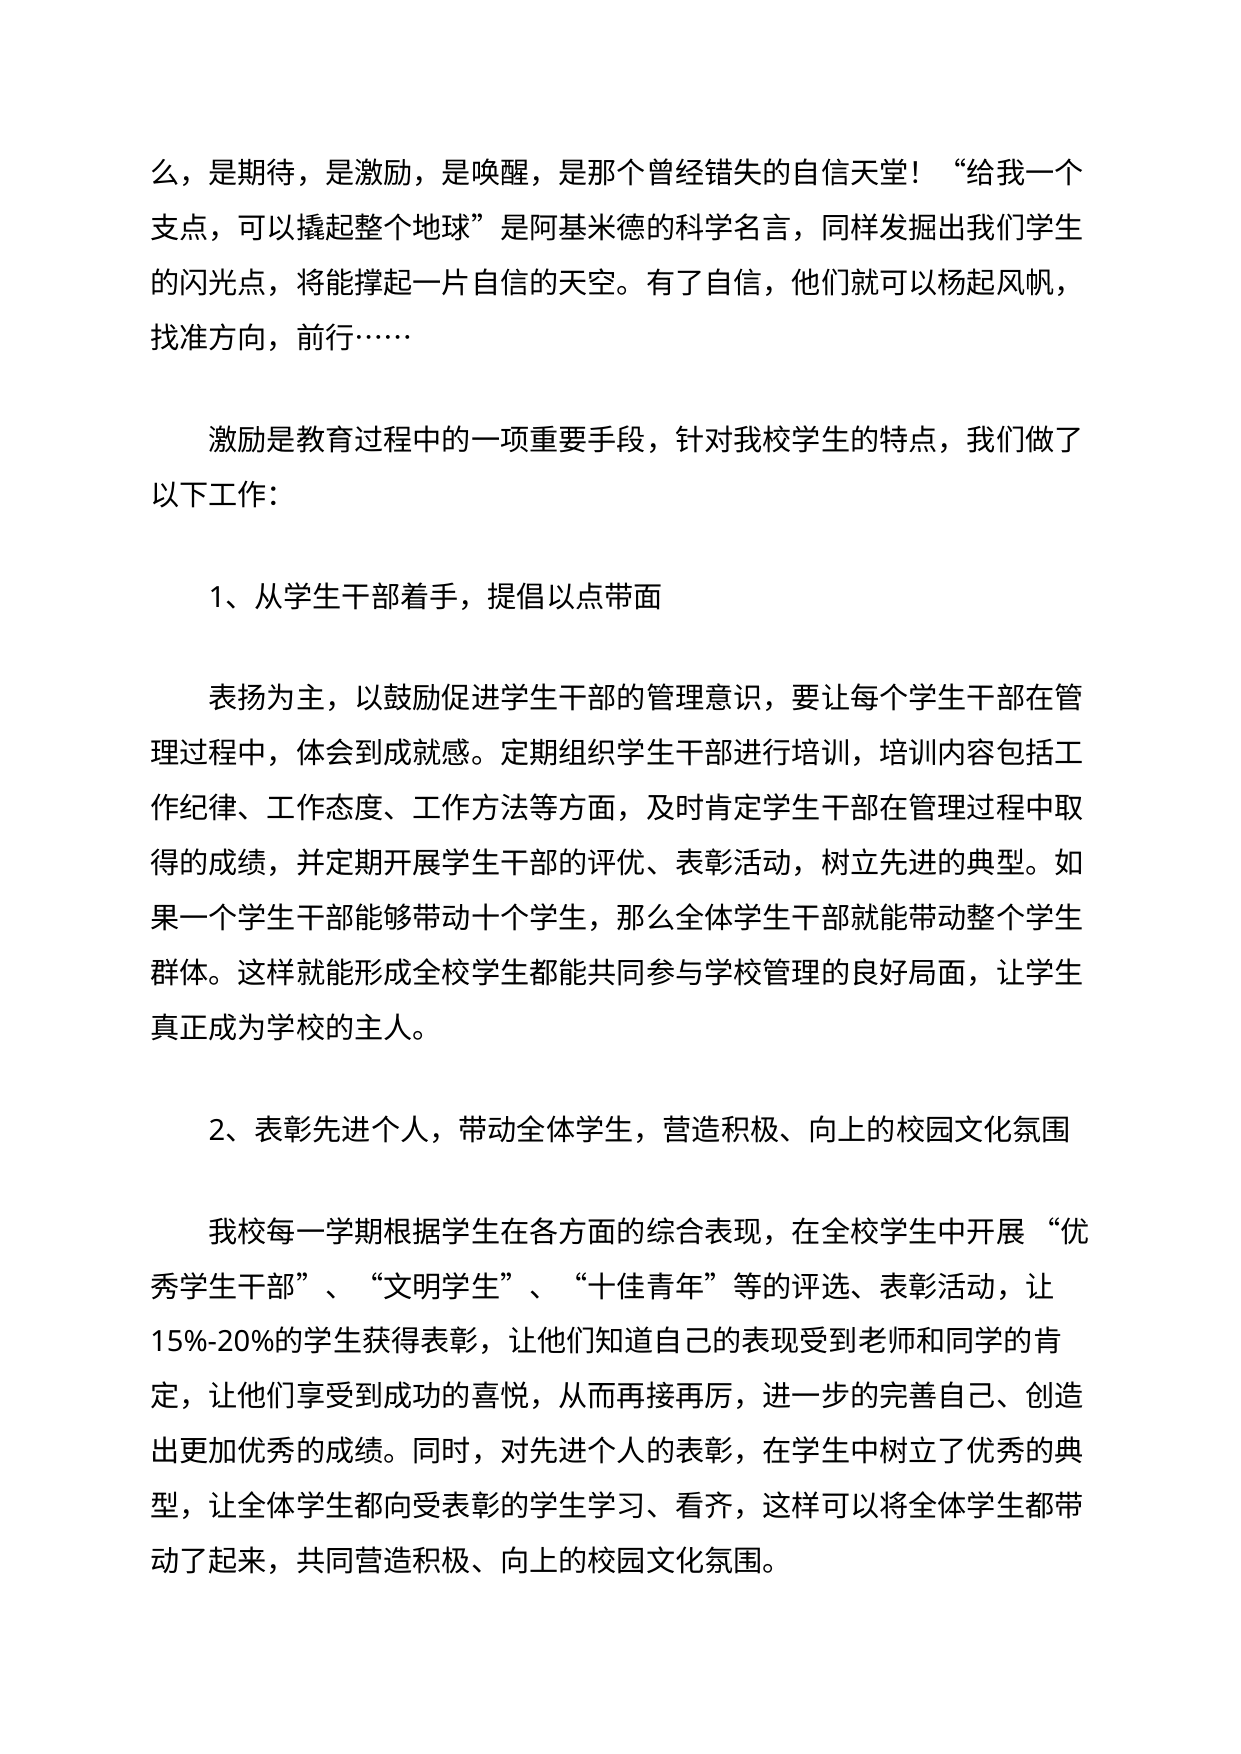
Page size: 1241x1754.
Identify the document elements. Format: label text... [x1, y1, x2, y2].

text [150, 150, 1090, 357]
text 激励是教育过程中的一项重要手段，针对我校学生的特点，我们做了以下工作： [150, 416, 1090, 514]
text 2、表彰先进个人，带动全体学生，营造积极、向上的校园文化氛围 [150, 1106, 1090, 1149]
text 1、从学生干部着手，提倡以点带面 [150, 573, 1090, 616]
text 我校每一学期根据学生在各方面的综合表现，在全校学生中开展 “优秀学生干部”、“文明学生”、“十佳青年”等的评选、表彰活动，让15%-20%的学生获得表彰，让他们知道自己的表现受到老师和同学的肯定，让他们享受到成功的喜悦，从而再接再厉，进一步的完善自己、创造出更加优秀的成绩。同时，对先进个人的表彰，在学生中树立了优秀的典型，让全体学生都向受表彰的学生学习、看齐，这样可以将全体学生都带动了起来，共同营造积极、向上的校园文化氛围。 [150, 1208, 1090, 1580]
text 表扬为主，以鼓励促进学生干部的管理意识，要让每个学生干部在管理过程中，体会到成就感。定期组织学生干部进行培训，培训内容包括工作纪律、工作态度、工作方法等方面，及时肯定学生干部在管理过程中取得的成绩，并定期开展学生干部的评优、表彰活动，树立先进的典型。如果一个学生干部能够带动十个学生，那么全体学生干部就能带动整个学生群体。这样就能形成全校学生都能共同参与学校管理的良好局面，让学生真正成为学校的主人。 [150, 675, 1090, 1047]
